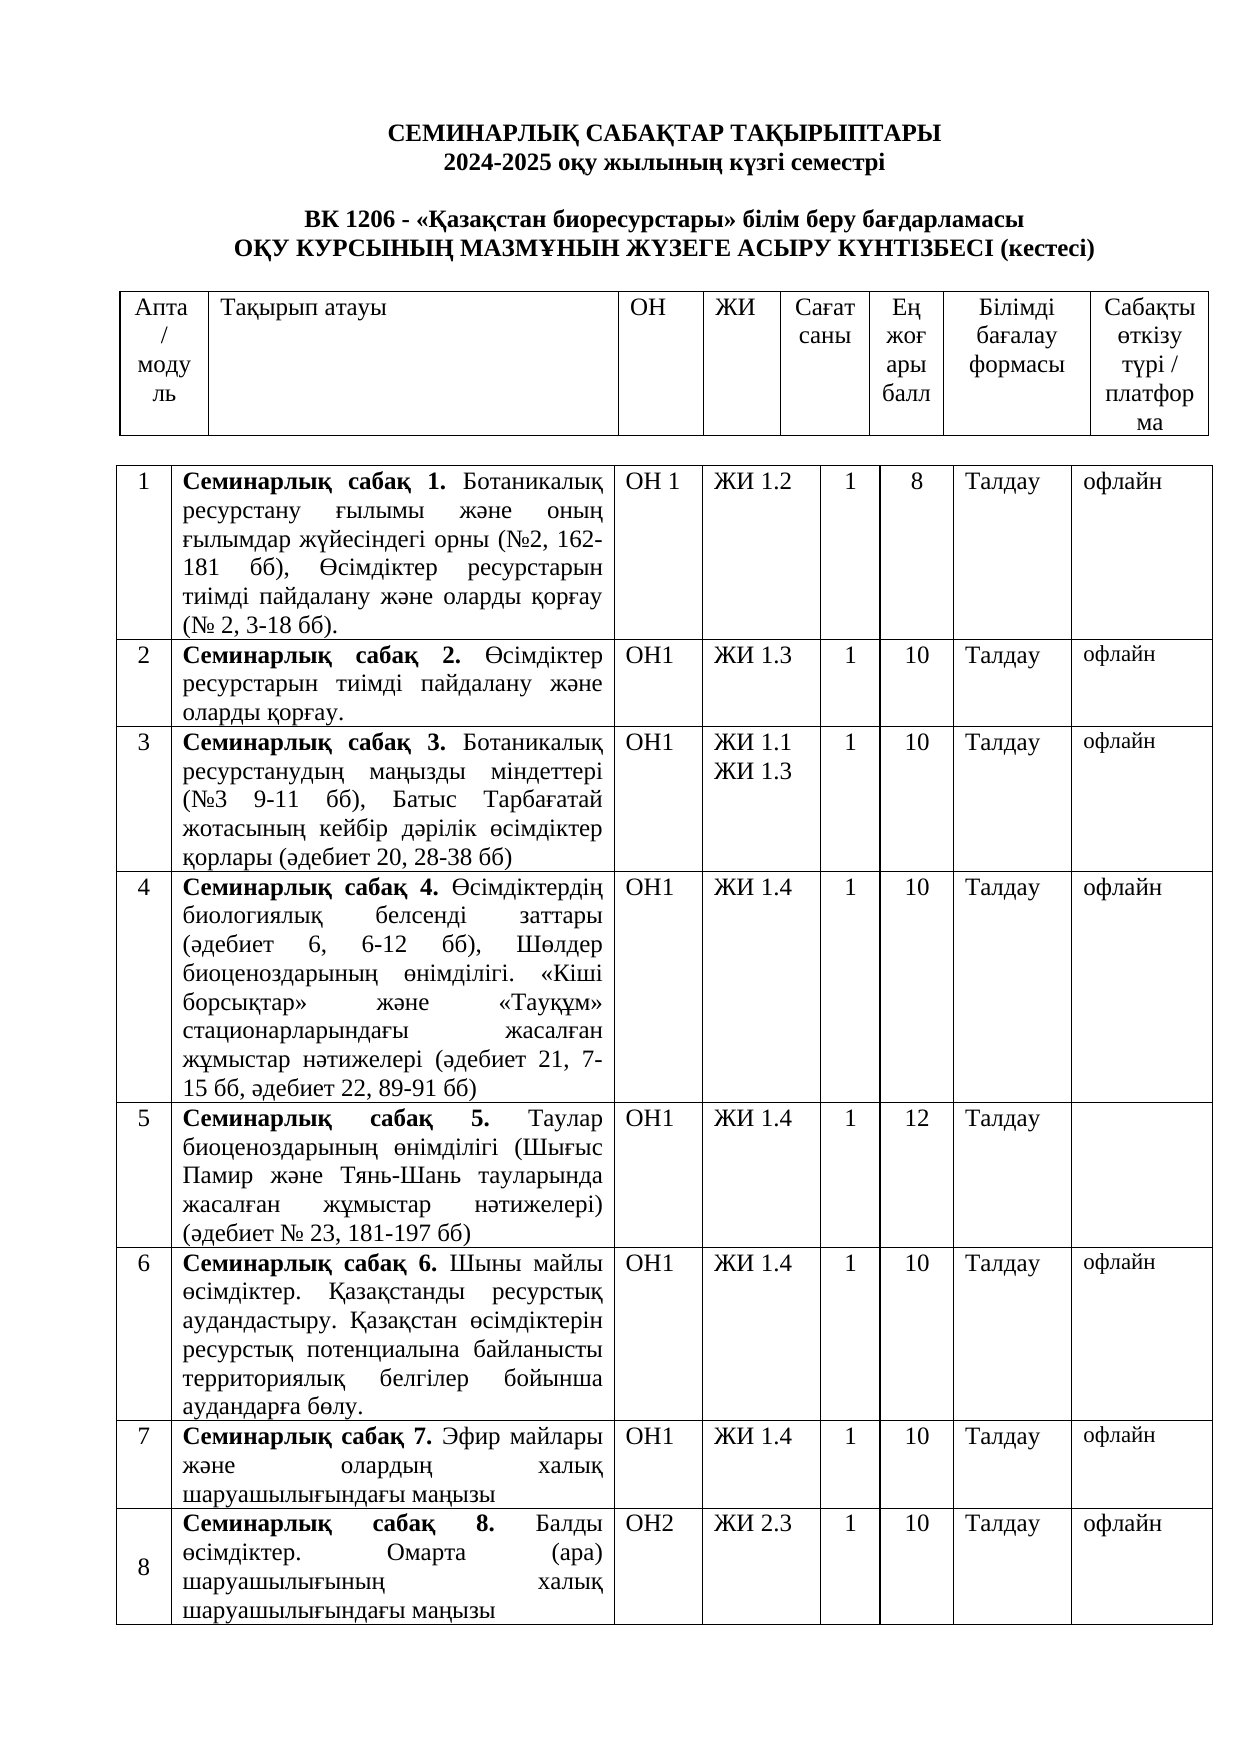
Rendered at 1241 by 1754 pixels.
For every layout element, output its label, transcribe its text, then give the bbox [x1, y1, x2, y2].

table_cell ОН1 [615, 1421, 702, 1507]
table_cell Семинарлық сабақ 7. Эфир майлары және олардың халық шаруашылығындағы маңызы [172, 1421, 614, 1507]
table_cell 5 [117, 1103, 171, 1247]
table_cell Талдау [954, 1509, 1071, 1623]
table_cell 1 [821, 1248, 879, 1420]
table_cell 1 [821, 727, 879, 871]
table_cell 10 [881, 640, 953, 726]
text 2024-2025 оқу жылының күзгі семестрі [177, 147, 1152, 176]
table_cell 7 [117, 1421, 171, 1507]
text семинарлық сабақтар ТАҚЫРЫПТАРЫ [177, 118, 1152, 147]
table_cell 10 [881, 1248, 953, 1420]
table_header 1 [821, 466, 879, 639]
table_header Талдау [954, 466, 1071, 639]
table_cell ОН2 [615, 1509, 702, 1623]
table_header Сағат саны [781, 292, 869, 435]
table_header ЖИ 1.2 [703, 466, 820, 639]
table_header 8 [881, 466, 953, 639]
table_cell ЖИ 1.1 ЖИ 1.3 [703, 727, 820, 871]
table_cell Семинарлық сабақ 6. Шыны майлы өсімдіктер. Қазақстанды ресурстық аудандастыру. Қазақстан өсімдіктерін ресурстық потенциалына байланысты территориялық белгілер бойынша аудандарға бөлу. [172, 1248, 614, 1420]
table_cell Семинарлық сабақ 2. Өсімдіктер ресурстарын тиімді пайдалану және оларды қорғау. [172, 640, 614, 726]
table_cell 1 [821, 1103, 879, 1247]
table_cell 1 [821, 640, 879, 726]
table_cell Талдау [954, 1103, 1071, 1247]
table_cell 2 [117, 640, 171, 726]
table_cell Талдау [954, 640, 1071, 726]
table_cell 10 [881, 727, 953, 871]
text ВК 1206 - «Қазақстан биоресурстары» білім беру бағдарламасы [177, 176, 1152, 233]
table_cell 12 [881, 1103, 953, 1247]
table_cell Талдау [954, 1421, 1071, 1507]
table_header Тақырып атауы [209, 292, 618, 435]
table_header Семинарлық сабақ 1. Ботаникалық ресурстану ғылымы және оның ғылымдар жүйесіндегі орны (№2, 162-181 бб), Өсімдіктер ресурстарын тиімді пайдалану және оларды қорғау (№ 2, 3-18 бб). [172, 466, 614, 639]
table_header 1 [117, 466, 171, 639]
table_header ОН [619, 292, 703, 435]
table_header Білімді бағалау формасы [944, 292, 1090, 435]
table_cell ЖИ 1.4 [703, 1103, 820, 1247]
table_cell ОН1 [615, 1103, 702, 1247]
table_cell ОН1 [615, 1248, 702, 1420]
table_cell Талдау [954, 872, 1071, 1102]
table_cell 1 [821, 1421, 879, 1507]
table_cell 1 [821, 872, 879, 1102]
table_header ОН 1 [615, 466, 702, 639]
table_cell Семинарлық сабақ 3. Ботаникалық ресурстанудың маңызды міндеттері (№3 9-11 бб), Батыс Тарбағатай жотасының кейбір дәрілік өсімдіктер қорлары (әдебиет 20, 28-38 бб) [172, 727, 614, 871]
table_cell 8 [117, 1509, 171, 1623]
table_cell ЖИ 1.4 [703, 1248, 820, 1420]
table_header офлайн [1072, 466, 1212, 639]
table_cell ЖИ 1.4 [703, 1421, 820, 1507]
table_cell 1 [821, 1509, 879, 1623]
table_header Ең жоғары балл [870, 292, 943, 435]
table_cell Талдау [954, 727, 1071, 871]
table_cell [1072, 1103, 1212, 1247]
table_cell офлайн [1072, 1248, 1212, 1420]
table_cell ЖИ 1.3 [703, 640, 820, 726]
table_cell ЖИ 2.3 [703, 1509, 820, 1623]
table_cell офлайн [1072, 872, 1212, 1102]
table_cell Семинарлық сабақ 8. Балды өсімдіктер. Омарта (ара) шаруашылығының халық шаруашылығындағы маңызы [172, 1509, 614, 1623]
table_cell офлайн [1072, 1509, 1212, 1623]
table_cell офлайн [1072, 640, 1212, 726]
table_cell офлайн [1072, 1421, 1212, 1507]
table_cell офлайн [1072, 727, 1212, 871]
table_cell Семинарлық сабақ 4. Өсімдіктердің биологиялық белсенді заттары (әдебиет 6, 6-12 бб), Шөлдер биоценоздарының өнімділігі. «Кіші борсықтар» және «Тауқұм» стационарларындағы жасалған жұмыстар нәтижелері (әдебиет 21, 7-15 бб, әдебиет 22, 89-91 бб) [172, 872, 614, 1102]
table_header Сабақты өткізу түрі / платформа [1091, 292, 1208, 435]
table_header ЖИ [704, 292, 780, 435]
text ОҚУ КУРСЫНЫҢ МАЗМҰНЫН ЖҮЗЕГЕ АСЫРУ КҮНТІЗБЕСІ (кестесі) [177, 233, 1152, 262]
table_cell ОН1 [615, 727, 702, 871]
table_cell ОН1 [615, 872, 702, 1102]
table_cell 6 [117, 1248, 171, 1420]
table_cell Талдау [954, 1248, 1071, 1420]
table_cell 10 [881, 1509, 953, 1623]
table_cell ЖИ 1.4 [703, 872, 820, 1102]
table_cell Семинарлық сабақ 5. Таулар биоценоздарының өнімділігі (Шығыс Памир және Тянь-Шань тауларында жасалған жұмыстар нәтижелері) (әдебиет № 23, 181-197 бб) [172, 1103, 614, 1247]
table_cell 3 [117, 727, 171, 871]
table_cell 10 [881, 1421, 953, 1507]
table_cell 4 [117, 872, 171, 1102]
table_header Апта / модуль [121, 292, 208, 435]
table_cell 10 [881, 872, 953, 1102]
table_cell ОН1 [615, 640, 702, 726]
